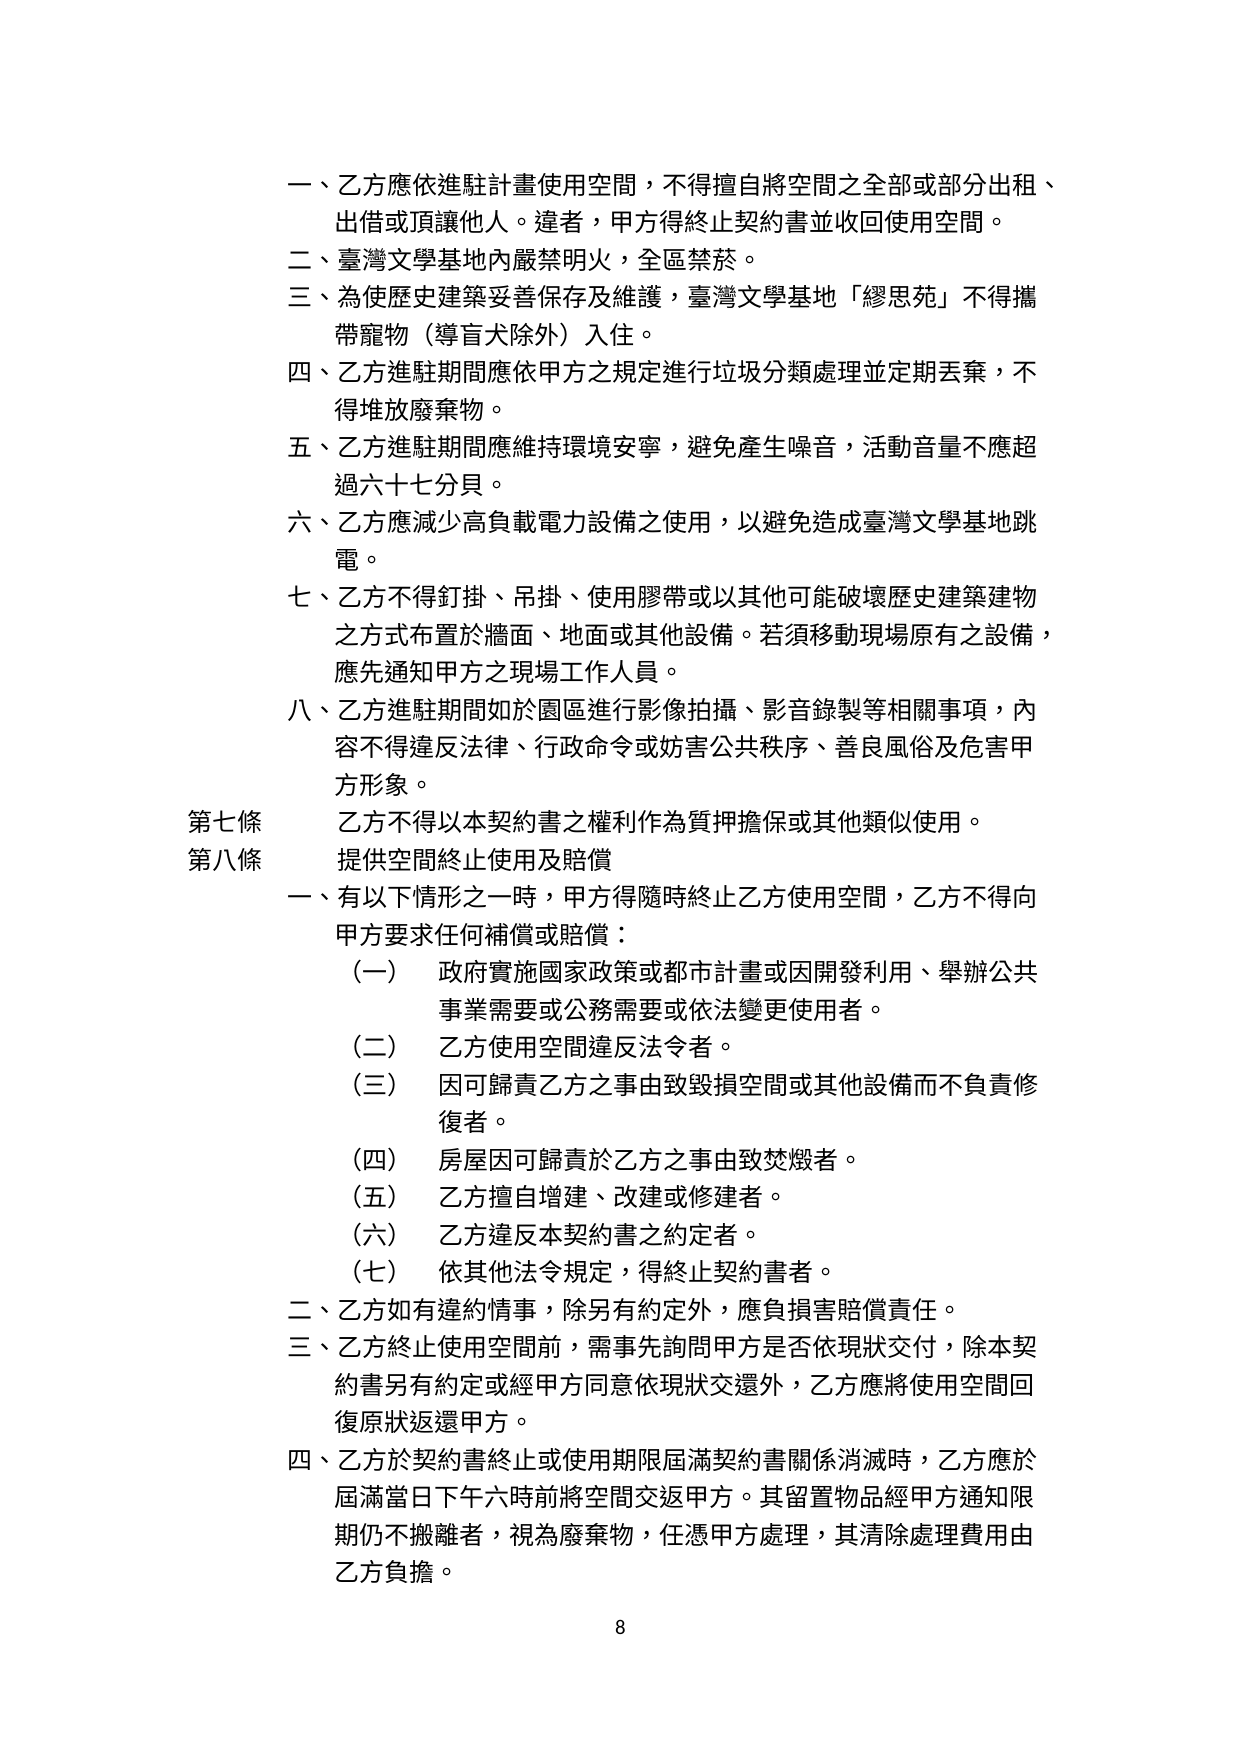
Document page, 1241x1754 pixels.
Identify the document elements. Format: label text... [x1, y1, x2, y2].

list 乙方應依進駐計畫使用空間，不得擅自將空間之全部或部分出租、出借或頂讓他人。違者，甲方得終止契約書並收回使用空間。 [287, 164, 1053, 239]
list 乙方進駐期間如於園區進行影像拍攝、影音錄製等相關事項，內容不得違反法律、行政命令或妨害公共秩序、善良風俗及危害甲方形象。 [287, 689, 1053, 802]
list 乙方應減少高負載電力設備之使用，以避免造成臺灣文學基地跳電。 [287, 502, 1053, 577]
list 為使歷史建築妥善保存及維護，臺灣文學基地「繆思苑」不得攜帶寵物（導盲犬除外）入住。 [287, 277, 1053, 352]
list 因可歸責乙方之事由致毀損空間或其他設備而不負責修復者。 [337, 1064, 1053, 1139]
list 乙方進駐期間應依甲方之規定進行垃圾分類處理並定期丟棄，不得堆放廢棄物。 [287, 352, 1053, 427]
list 乙方如有違約情事，除另有約定外，應負損害賠償責任。 [287, 1289, 1053, 1327]
list 臺灣文學基地內嚴禁明火，全區禁菸。 [287, 239, 1053, 277]
list 乙方於契約書終止或使用期限屆滿契約書關係消滅時，乙方應於屆滿當日下午六時前將空間交返甲方。其留置物品經甲方通知限期仍不搬離者，視為廢棄物，任憑甲方處理，其清除處理費用由乙方負擔。 [287, 1439, 1053, 1589]
list 依其他法令規定，得終止契約書者。 [337, 1252, 1053, 1289]
list 乙方不得釘掛、吊掛、使用膠帶或以其他可能破壞歷史建築建物之方式布置於牆面、地面或其他設備。若須移動現場原有之設備，應先通知甲方之現場工作人員。 [287, 577, 1053, 689]
list 有以下情形之一時，甲方得隨時終止乙方使用空間，乙方不得向甲方要求任何補償或賠償： [287, 877, 1053, 952]
list 房屋因可歸責於乙方之事由致焚燬者。 [337, 1139, 1053, 1177]
list 乙方終止使用空間前，需事先詢問甲方是否依現狀交付，除本契約書另有約定或經甲方同意依現狀交還外，乙方應將使用空間回復原狀返還甲方。 [287, 1327, 1053, 1439]
list 乙方使用空間違反法令者。 [337, 1027, 1053, 1064]
list 乙方不得以本契約書之權利作為質押擔保或其他類似使用。 [187, 802, 1053, 839]
list 提供空間終止使用及賠償 [187, 839, 1053, 877]
list 政府實施國家政策或都市計畫或因開發利用、舉辦公共事業需要或公務需要或依法變更使用者。 [337, 952, 1053, 1027]
list 乙方擅自增建、改建或修建者。 [337, 1177, 1053, 1214]
list 乙方進駐期間應維持環境安寧，避免產生噪音，活動音量不應超過六十七分貝。 [287, 427, 1053, 502]
list 乙方違反本契約書之約定者。 [337, 1214, 1053, 1252]
